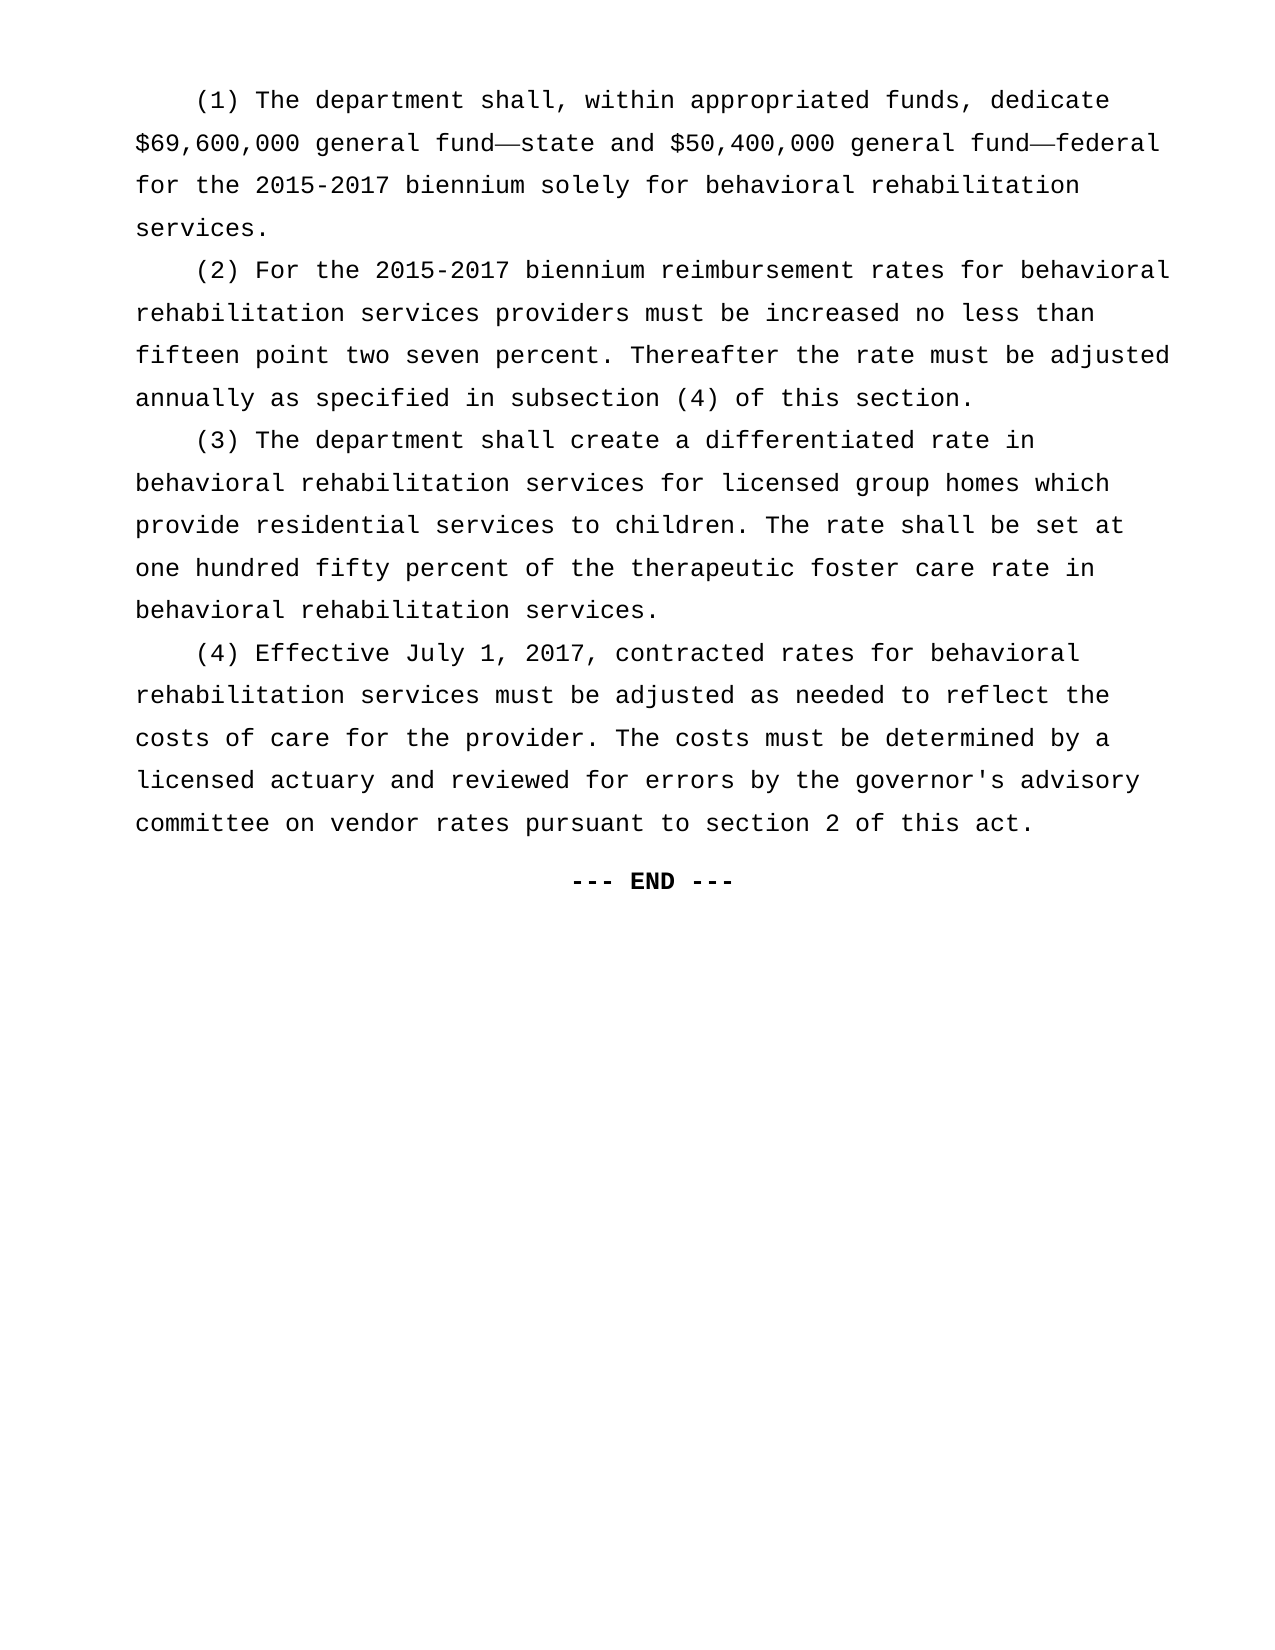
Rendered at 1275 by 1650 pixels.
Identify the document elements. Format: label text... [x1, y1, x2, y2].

text --- END --- [135, 868, 1170, 897]
text (4) Effective July 1, 2017, contracted rates for behavioral rehabilitation services must be adjusted as needed to reflect the costs of care for the provider. The costs must be determined by a licensed actuary and reviewed for errors by the governor's advisory committee on vendor rates pursuant to section 2 of this act. [135, 627, 1170, 840]
text (1) The department shall, within appropriated funds, dedicate $69,600,000 general fund—state and $50,400,000 general fund—federal for the 2015-2017 biennium solely for behavioral rehabilitation services. [135, 75, 1170, 245]
text (2) For the 2015-2017 biennium reimbursement rates for behavioral rehabilitation services providers must be increased no less than fifteen point two seven percent. Thereafter the rate must be adjusted annually as specified in subsection (4) of this section. [135, 245, 1170, 415]
text (3) The department shall create a differentiated rate in behavioral rehabilitation services for licensed group homes which provide residential services to children. The rate shall be set at one hundred fifty percent of the therapeutic foster care rate in behavioral rehabilitation services. [135, 415, 1170, 627]
